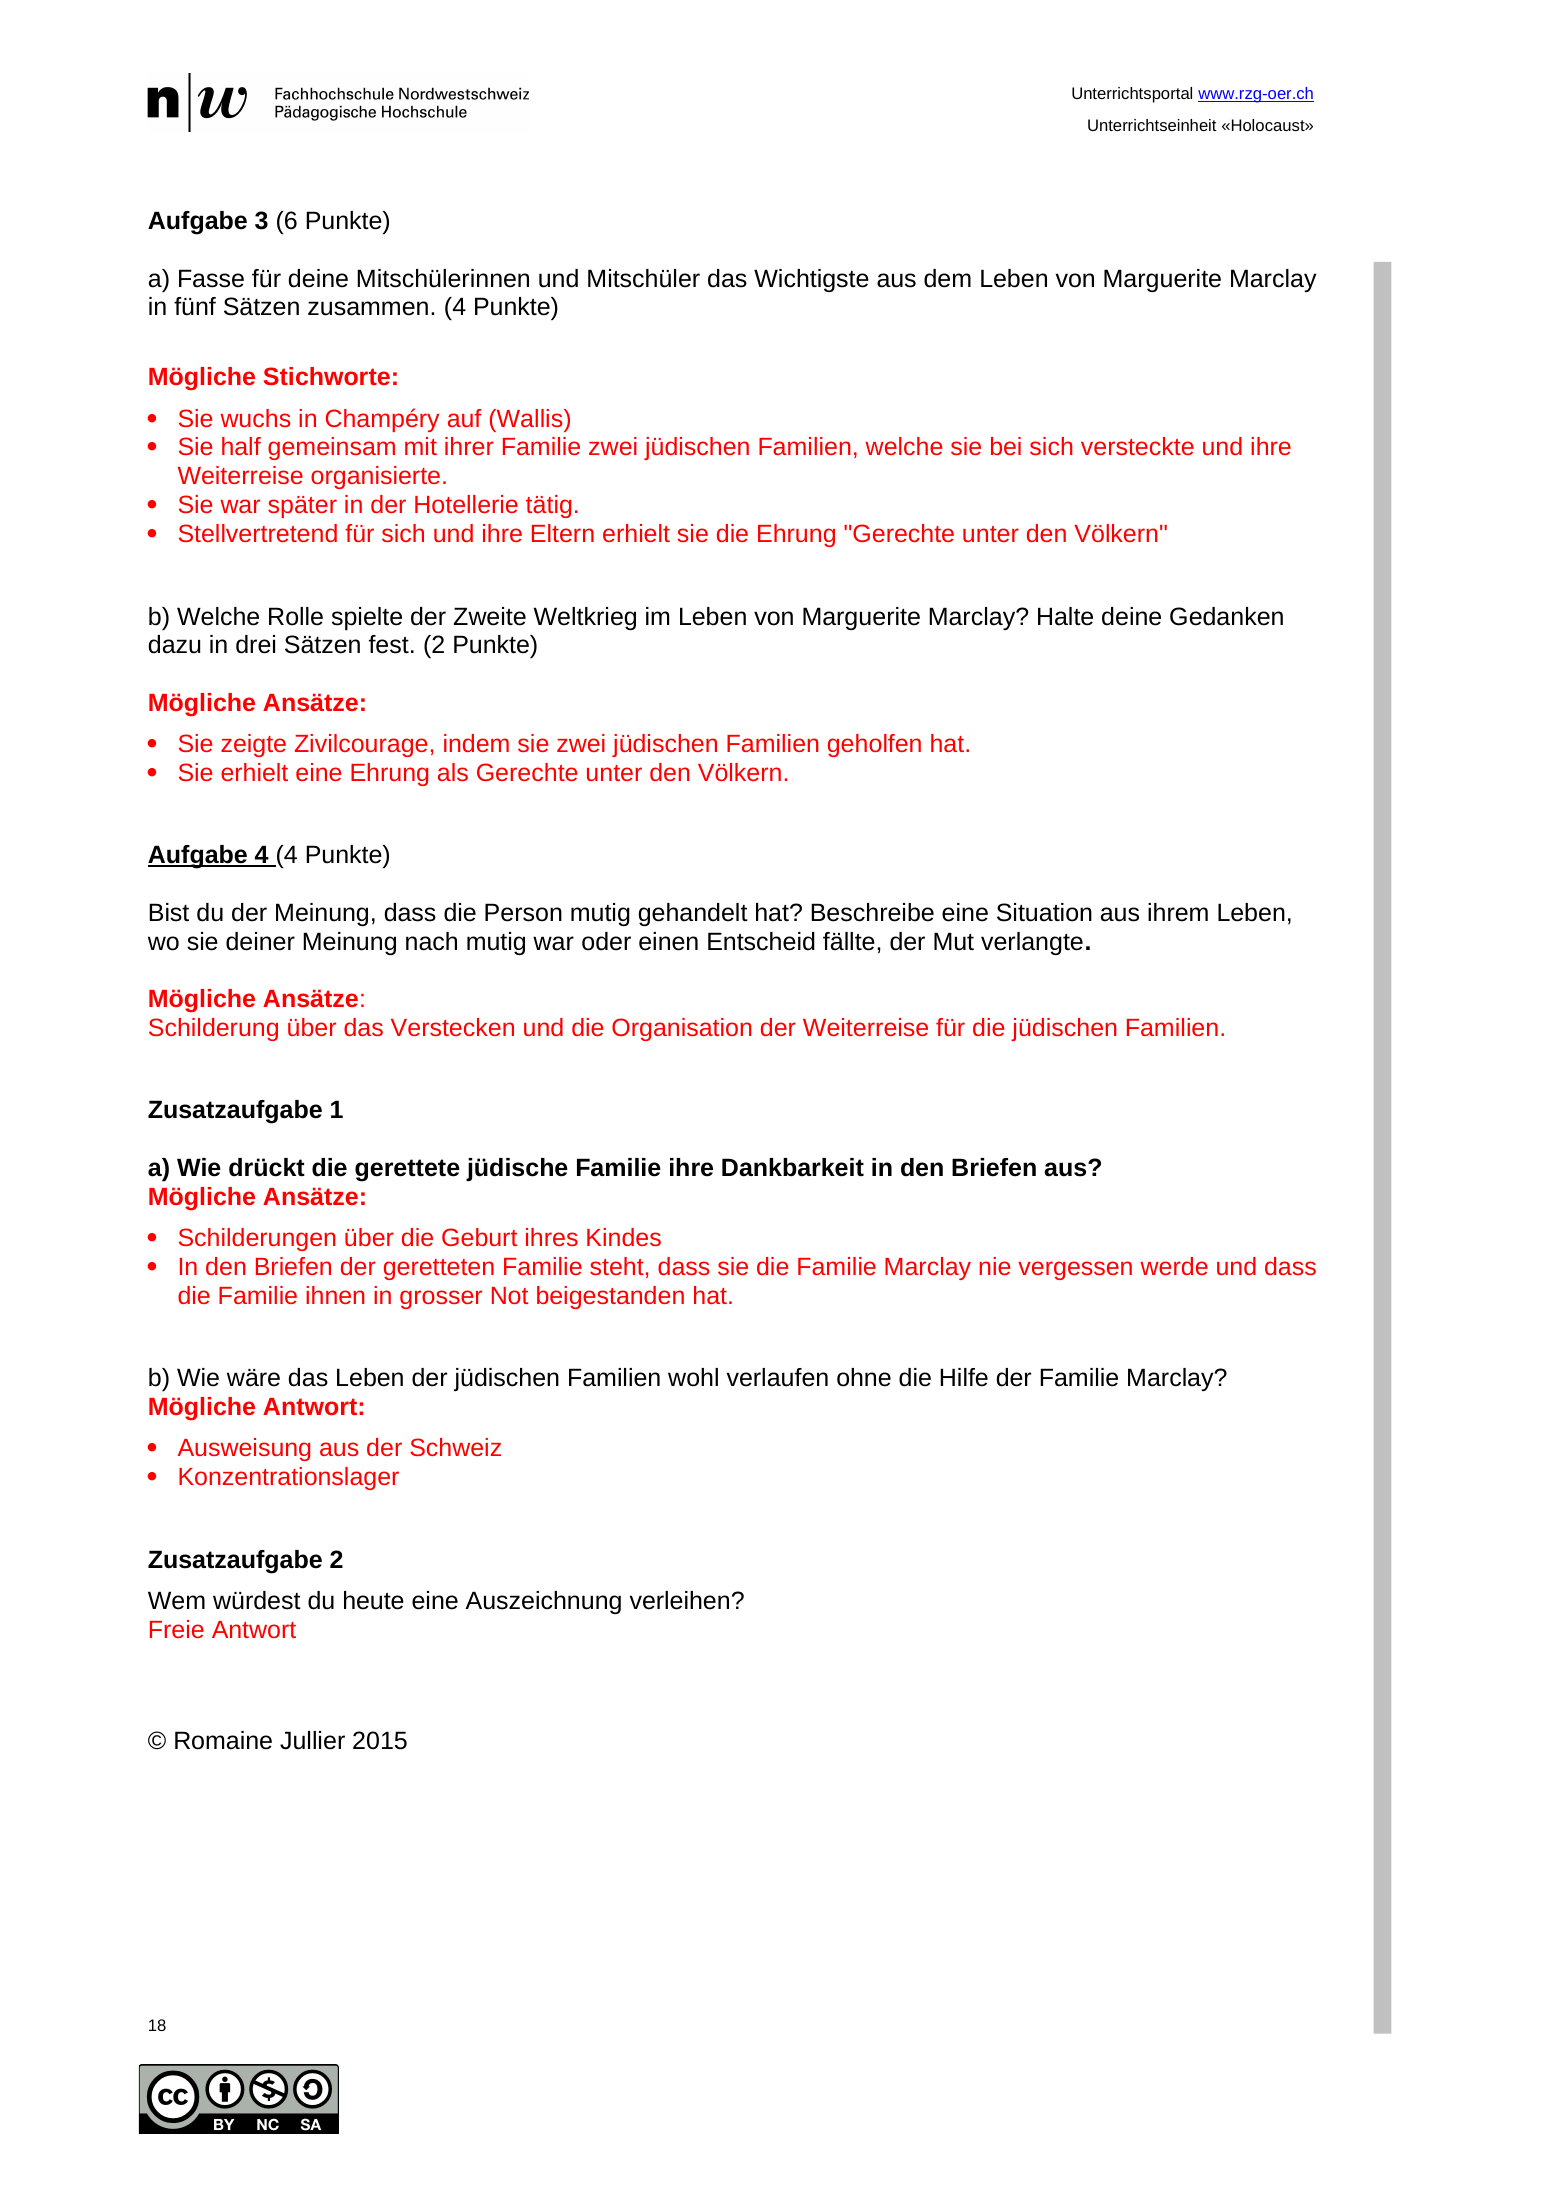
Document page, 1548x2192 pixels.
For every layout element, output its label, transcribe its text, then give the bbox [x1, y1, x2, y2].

list Sie half gemeinsam mit ihrer Familie zwei jüdischen Familien, welche sie bei sich versteckte und ihre Weiterreise organisierte. [148, 432, 1329, 490]
list In den Briefen der geretteten Familie steht, dass sie die Familie Marclay nie vergessen werde und dass die Familie ihnen in grosser Not beigestanden hat. [148, 1252, 1329, 1309]
list Sie zeigte Zivilcourage, indem sie zwei jüdischen Familien geholfen hat. [148, 729, 1329, 758]
text b) Wie wäre das Leben der jüdischen Familien wohl verlaufen ohne die Hilfe der Familie Marclay? Mögliche Antwort: [148, 1363, 1329, 1421]
text Zusatzaufgabe 2 [148, 1544, 1329, 1573]
list Stellvertretend für sich und ihre Eltern erhielt sie die Ehrung "Gerechte unter den Völkern" [148, 519, 1329, 548]
list Konzentrationslager [148, 1462, 1329, 1491]
text Zusatzaufgabe 1 a) Wie drückt die gerettete jüdische Familie ihre Dankbarkeit in den Briefen aus? Mögliche Ansätze: [148, 1095, 1329, 1210]
list Sie wuchs in Champéry auf (Wallis) [148, 403, 1329, 432]
picture [147, 73, 529, 132]
text b) Welche Rolle spielte der Zweite Weltkrieg im Leben von Marguerite Marclay? Halte deine Gedanken dazu in drei Sätzen fest. (2 Punkte) Mögliche Ansätze: [148, 601, 1329, 716]
text © Romaine Jullier 2015 [148, 1726, 1329, 1754]
text Aufgabe 3 (6 Punkte) a) Fasse für deine Mitschülerinnen und Mitschüler das Wichtigste aus dem Leben von Marguerite Marclay in fünf Sätzen zusammen. (4 Punkte) [148, 206, 1329, 321]
list Schilderungen über die Geburt ihres Kindes [148, 1223, 1329, 1252]
list Sie erhielt eine Ehrung als Gerechte unter den Völkern. [148, 758, 1329, 787]
text Aufgabe 4 (4 Punkte) Bist du der Meinung, dass die Person mutig gehandelt hat? Beschreibe eine Situation aus ihrem Leben, wo sie deiner Meinung nach mutig war oder einen Entscheid fällte, der Mut verlangte. Mögliche Ansätze: Schilderung über das Verstecken und die Organisation der Weiterreise für die jüdischen Familien. [148, 840, 1329, 1042]
picture [138, 2064, 339, 2134]
list Ausweisung aus der Schweiz [148, 1433, 1329, 1462]
text Mögliche Stichworte: [148, 333, 1329, 391]
text Wem würdest du heute eine Auszeichnung verleihen? Freie Antwort [148, 1586, 1329, 1672]
list Sie war später in der Hotellerie tätig. [148, 490, 1329, 519]
